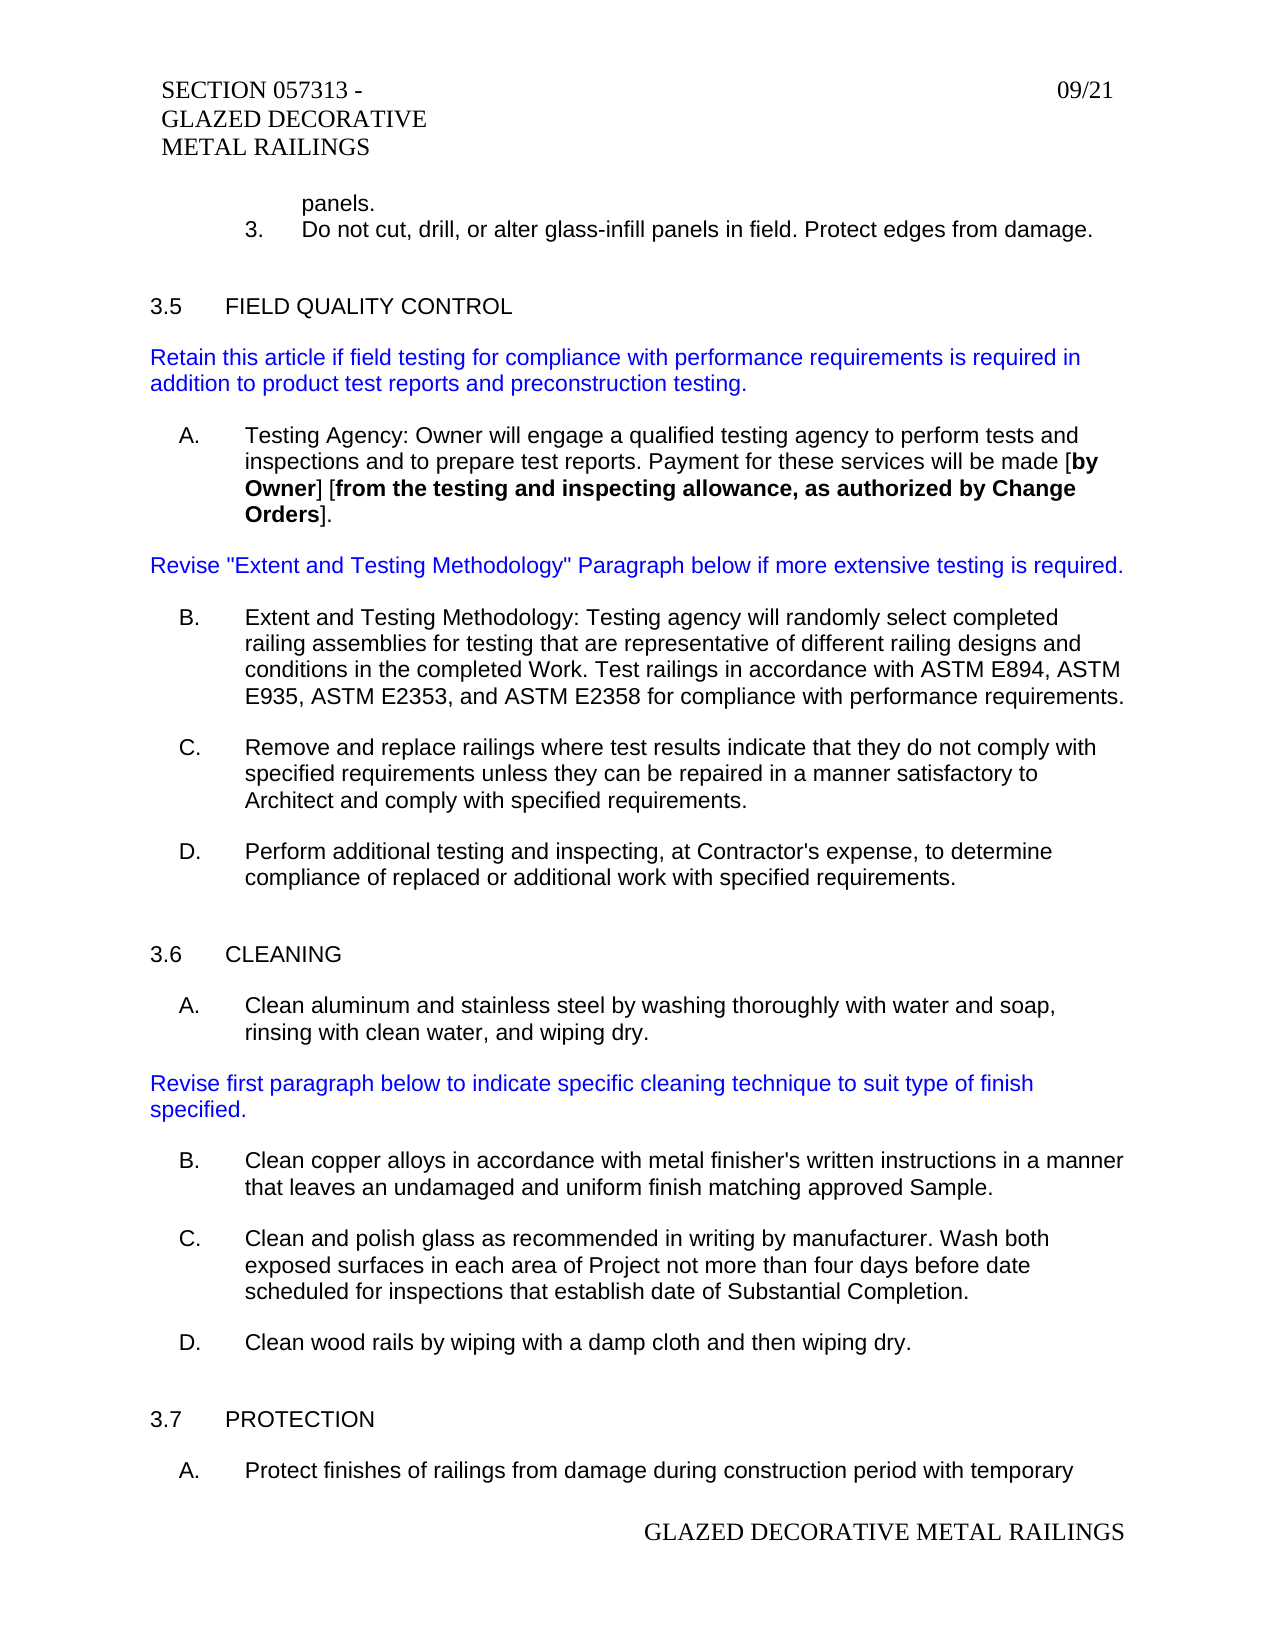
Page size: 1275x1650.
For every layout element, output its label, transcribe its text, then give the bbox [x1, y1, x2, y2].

text Clean wood rails by wiping with a damp cloth and then wiping dry. [178, 1329, 1125, 1356]
text Remove and replace railings where test results indicate that they do not comply with specified requirements unless they can be repaired in a manner satisfactory to Architect and comply with specified requirements. [178, 734, 1125, 813]
text CLEANING [150, 941, 1125, 967]
text Clean aluminum and stainless steel by washing thoroughly with water and soap, rinsing with clean water, and wiping dry. [178, 992, 1125, 1045]
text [178, 1457, 1125, 1483]
text Do not cut, drill, or alter glass-infill panels in field. Protect edges from damage. [244, 216, 1125, 243]
text Clean and polish glass as recommended in writing by manufacturer. Wash both exposed surfaces in each area of Project not more than four days before date scheduled for inspections that establish date of Substantial Completion. [178, 1225, 1125, 1304]
text Testing Agency: Owner will engage a qualified testing agency to perform tests and inspections and to prepare test reports. Payment for these services will be made [by Owner] [from the testing and inspecting allowance, as authorized by Change Orders]. [178, 422, 1125, 527]
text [244, 190, 1125, 216]
text PROTECTION [150, 1406, 1125, 1432]
text Revise "Extent and Testing Methodology" Paragraph below if more extensive testing is required. [150, 552, 1125, 578]
text Revise first paragraph below to indicate specific cleaning technique to suit type of finish specified. [150, 1070, 1125, 1122]
text Retain this article if field testing for compliance with performance requirements is required in addition to product test reports and preconstruction testing. [150, 344, 1125, 397]
text Extent and Testing Methodology: Testing agency will randomly select completed railing assemblies for testing that are representative of different railing designs and conditions in the completed Work. Test railings in accordance with ASTM E894, ASTM E935, ASTM E2353, and ASTM E2358 for compliance with performance requirements. [178, 603, 1125, 709]
text FIELD QUALITY CONTROL [150, 293, 1125, 319]
text Perform additional testing and inspecting, at Contractor's expense, to determine compliance of replaced or additional work with specified requirements. [178, 838, 1125, 891]
text Clean copper alloys in accordance with metal finisher's written instructions in a manner that leaves an undamaged and uniform finish matching approved Sample. [178, 1147, 1125, 1200]
